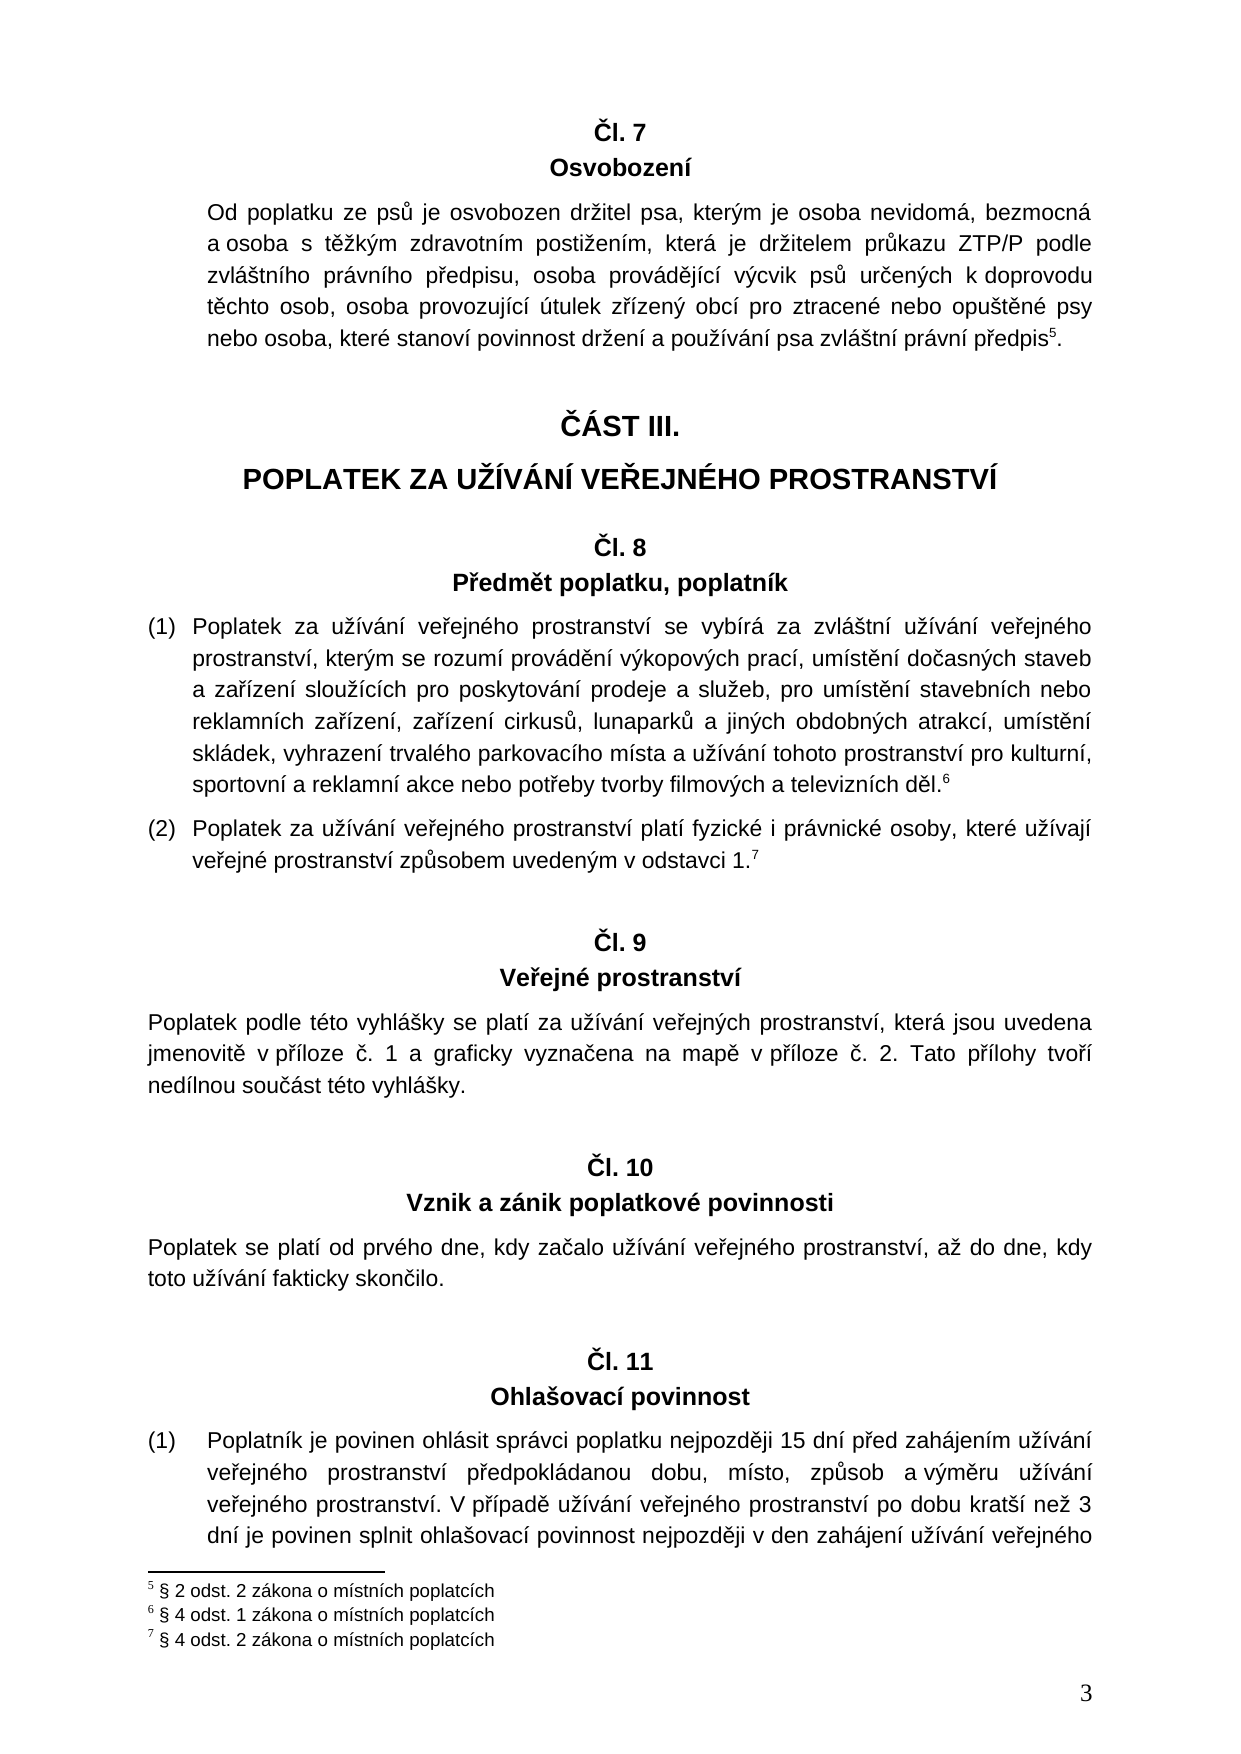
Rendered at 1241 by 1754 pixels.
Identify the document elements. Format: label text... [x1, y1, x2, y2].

text Čl. 11 [148, 1347, 1092, 1376]
list Poplatek za užívání veřejného prostranství se vybírá za zvláštní užívání veřejného prostranství, kterým se rozumí provádění výkopových prací, umístění dočasných staveb a zařízení sloužících pro poskytování prodeje a služeb, pro umístění stavebních nebo reklamních zařízení, zařízení cirkusů, lunaparků a jiných obdobných atrakcí, umístění skládek, vyhrazení trvalého parkovacího místa a užívání tohoto prostranství pro kulturní, sportovní a reklamní akce nebo potřeby tvorby filmových a televizních děl. [148, 613, 1092, 797]
text Čl. 8 [148, 533, 1092, 562]
text Čl. 9 [148, 928, 1092, 957]
text Vznik a zánik poplatkové povinnosti [148, 1188, 1092, 1217]
text Čl. 7 [148, 118, 1092, 147]
text Poplatek podle této vyhlášky se platí za užívání veřejných prostranství, která jsou uvedena jmenovitě v příloze č. 1 a graficky vyznačena na mapě v příloze č. 2. Tato přílohy tvoří nedílnou součást této vyhlášky. [148, 1009, 1092, 1098]
text ČÁST III. [148, 409, 1092, 443]
list Poplatek za užívání veřejného prostranství platí fyzické i právnické osoby, které užívají veřejné prostranství způsobem uvedeným v odstavci 1. [148, 815, 1092, 873]
text Předmět poplatku, poplatník [148, 568, 1092, 597]
text Osvobození [148, 153, 1092, 182]
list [148, 1427, 1092, 1548]
text poplatek za UŽÍVÁNÍ VEŘEJNÉHO PROSTRANSTVÍ [148, 462, 1092, 495]
text Veřejné prostranství [148, 963, 1092, 992]
text Od poplatku ze psů je osvobozen držitel psa, kterým je osoba nevidomá, bezmocná a osoba s těžkým zdravotním postižením, která je držitelem průkazu ZTP/P podle zvláštního právního předpisu, osoba provádějící výcvik psů určených k doprovodu těchto osob, osoba provozující útulek zřízený obcí pro ztracené nebo opuštěné psy nebo osoba, které stanoví povinnost držení a používání psa zvláštní právní předpis. [207, 199, 1092, 351]
text Čl. 10 [148, 1153, 1092, 1182]
text Poplatek se platí od prvého dne, kdy začalo užívání veřejného prostranství, až do dne, kdy toto užívání fakticky skončilo. [148, 1234, 1092, 1292]
text Ohlašovací povinnost [148, 1382, 1092, 1411]
